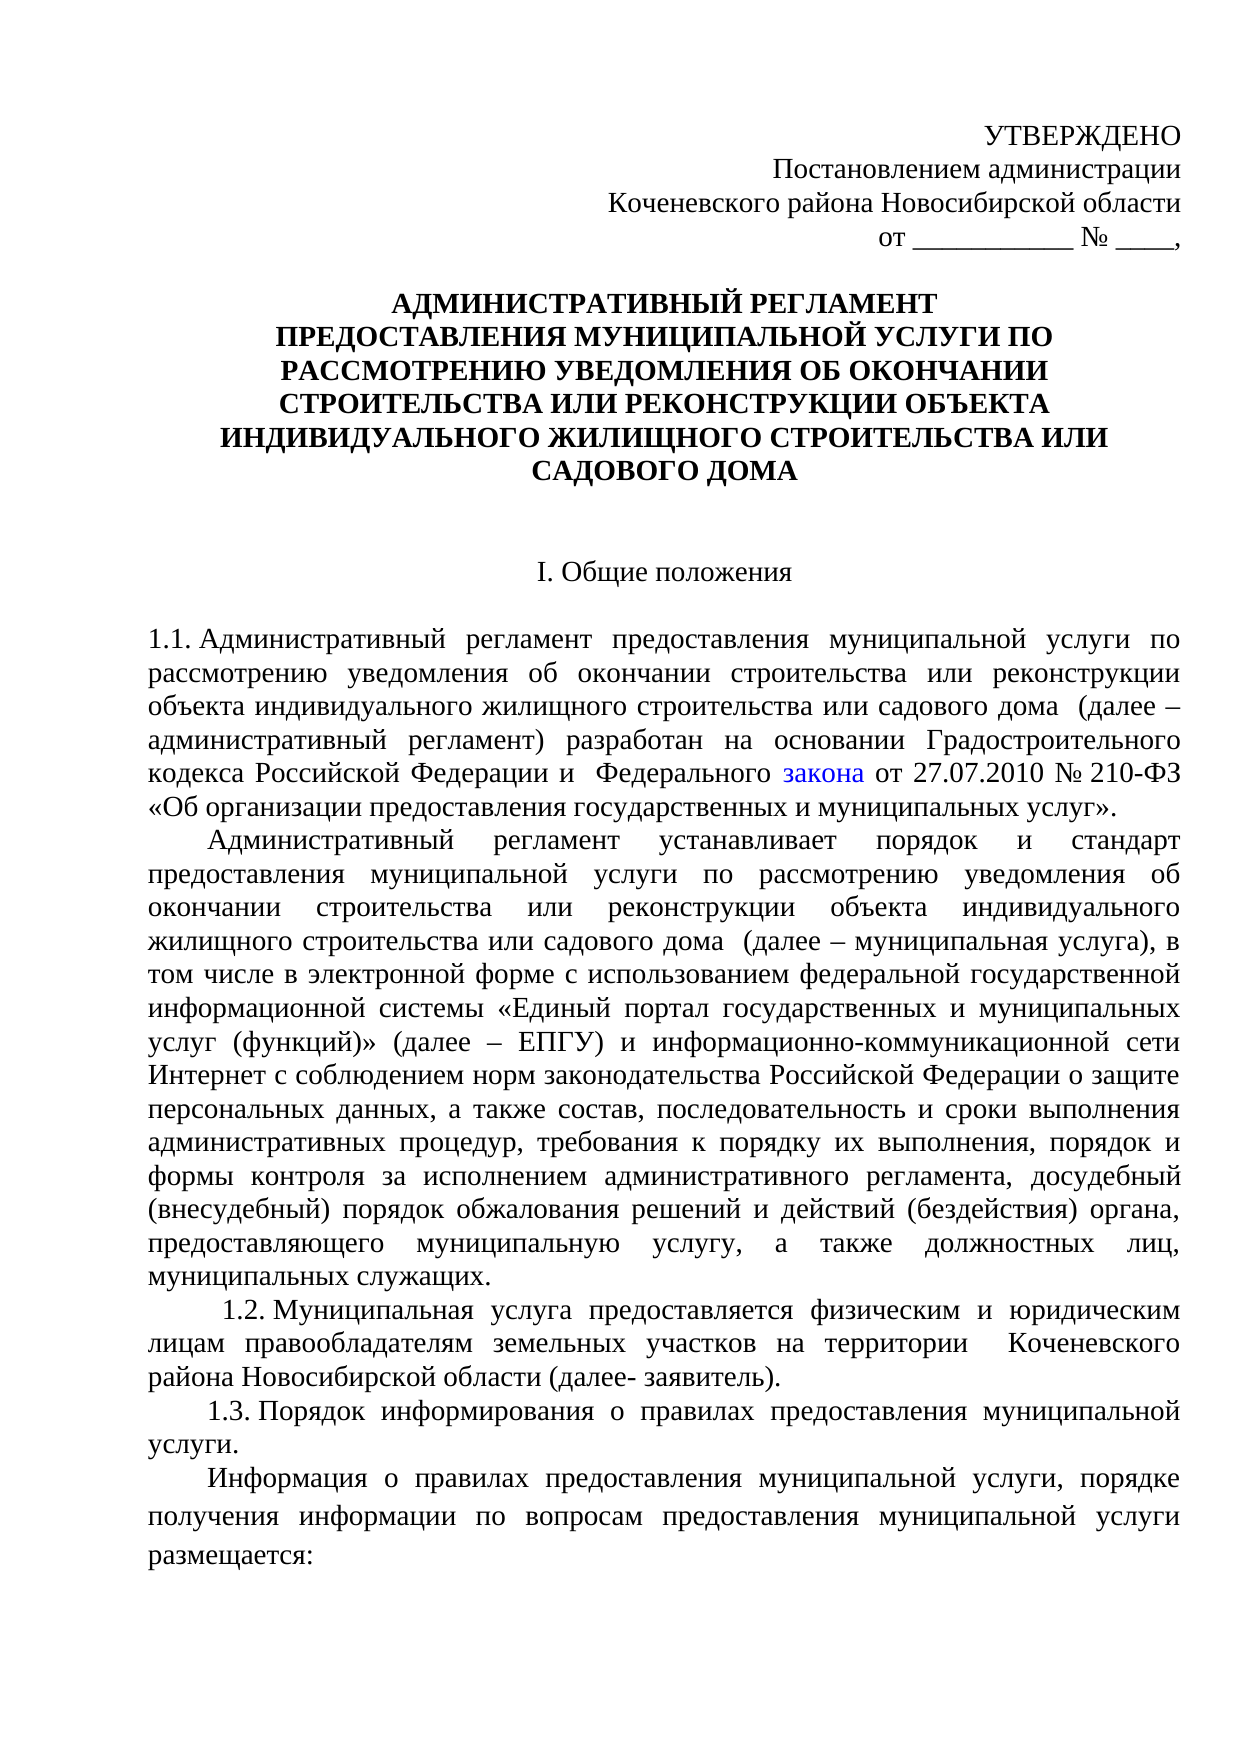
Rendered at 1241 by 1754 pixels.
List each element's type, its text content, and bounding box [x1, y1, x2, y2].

text Административный регламент устанавливает порядок и стандарт предоставления муниципальной услуги по рассмотрению уведомления об окончании строительства или реконструкции объекта индивидуального жилищного строительства или садового дома (далее – муниципальная услуга), в том числе в электронной форме с использованием федеральной государственной информационной системы «Единый портал государственных и муниципальных услуг (функций)» (далее – ЕПГУ) и информационно-коммуникационной сети Интернет с соблюдением норм законодательства Российской Федерации о защите персональных данных, а также состав, последовательность и сроки выполнения административных процедур, требования к порядку их выполнения, порядок и формы контроля за исполнением административного регламента, досудебный (внесудебный) порядок обжалования решений и действий (бездействия) органа, предоставляющего муниципальную услугу, а также должностных лиц, муниципальных служащих. [148, 822, 1181, 1292]
text Постановлением администрации [148, 152, 1181, 185]
text от ___________ № ____, [148, 219, 1181, 252]
text I. Общие положения [148, 554, 1181, 588]
text 1.3. Порядок информирования о правилах предоставления муниципальной услуги. [148, 1393, 1181, 1460]
text Информация о правилах предоставления муниципальной услуги, порядке получения информации по вопросам предоставления муниципальной услуги размещается: [148, 1460, 1181, 1570]
text Коченевского района Новосибирской области [148, 185, 1181, 219]
text 1.2. Муниципальная услуга предоставляется физическим и юридическим лицам правообладателям земельных участков на территории Коченевского района Новосибирской области (далее- заявитель). [148, 1292, 1181, 1393]
text АДМИНИСТРАТИВНЫЙ РЕГЛАМЕНТ [148, 286, 1181, 319]
text 1.1. Административный регламент предоставления муниципальной услуги по рассмотрению уведомления об окончании строительства или реконструкции объекта индивидуального жилищного строительства или садового дома (далее – административный регламент) разработан на основании Градостроительного кодекса Российской Федерации и Федерального закона от 27.07.2010 № 210-ФЗ «Об организации предоставления государственных и муниципальных услуг». [148, 621, 1181, 822]
text ПРЕДОСТАВЛЕНИЯ МУНИЦИПАЛЬНОЙ УСЛУГИ ПО РАССМОТРЕНИЮ УВЕДОМЛЕНИЯ ОБ ОКОНЧАНИИ СТРОИТЕЛЬСТВА ИЛИ РЕКОНСТРУКЦИИ ОБЪЕКТА ИНДИВИДУАЛЬНОГО ЖИЛИЩНОГО СТРОИТЕЛЬСТВА ИЛИ САДОВОГО ДОМА [148, 319, 1181, 487]
text УТВЕРЖДЕНО [148, 118, 1181, 152]
